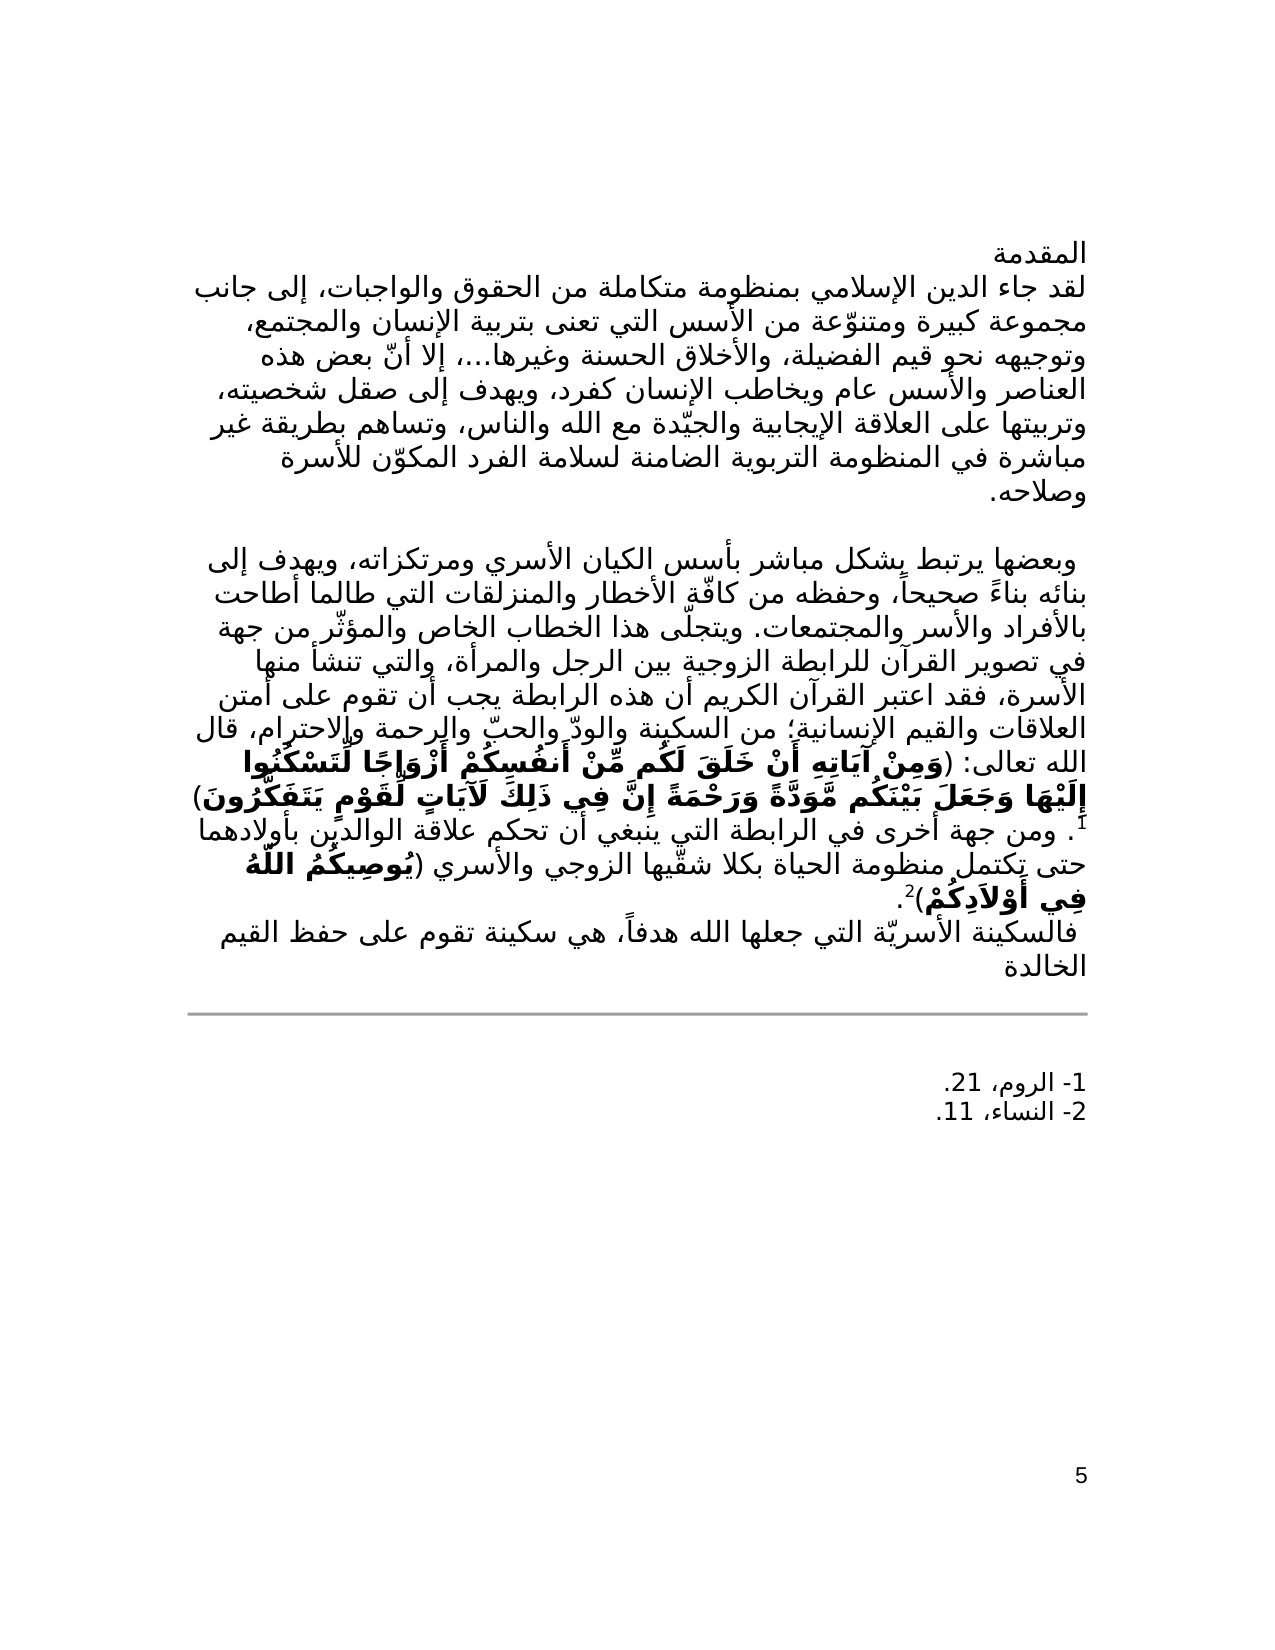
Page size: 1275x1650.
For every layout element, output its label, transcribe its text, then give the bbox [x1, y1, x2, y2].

text 1- الروم، 21. 2- النساء، 11. [187, 1068, 1087, 1126]
text المقدمة لقد جاء الدين الإسلامي بمنظومة متكاملة من الحقوق والواجبات، إلى جانب مجموعة كبيرة ومتنوّعة من الأسس التي تعنى بتربية الإنسان والمجتمع، وتوجيهه نحو قيم الفضيلة، والأخلاق الحسنة وغيرها...، إلا أنّ بعض هذه العناصر والأسس عام ويخاطب الإنسان كفرد، ويهدف إلى صقل شخصيته، وتربيتها على العلاقة الإيجابية والجيّدة مع الله والناس، وتساهم بطريقة غير مباشرة في المنظومة التربوية الضامنة لسلامة الفرد المكوّن للأسرة وصلاحه. وبعضها يرتبط بشكل مباشر بأسس الكيان الأسري ومرتكزاته، ويهدف إلى بنائه بناءً صحيحاً، وحفظه من كافّة الأخطار والمنزلقات التي طالما أطاحت بالأفراد والأسر والمجتمعات. ويتجلّى هذا الخطاب الخاص والمؤثّر من جهة في تصوير القرآن للرابطة الزوجية بين الرجل والمرأة، والتي تنشأ منها الأسرة، فقد اعتبر القرآن الكريم أن هذه الرابطة يجب أن تقوم على أمتن العلاقات والقيم الإنسانية؛ من السكينة والودّ والحبّ والرحمة والاحترام، قال الله تعالى: ﴿وَمِنْ آيَاتِهِ أَنْ خَلَقَ لَكُم مِّنْ أَنفُسِكُمْ أَزْوَاجًا لِّتَسْكُنُوا إِلَيْهَا وَجَعَلَ بَيْنَكُم مَّوَدَّةً وَرَحْمَةً إِنَّ فِي ذَلِكَ لَآيَاتٍ لِّقَوْمٍ يَتَفَكَّرُونَ﴾1. ومن جهة أخرى في الرابطة التي ينبغي أن تحكم علاقة الوالدين بأولادهما حتى تكتمل منظومة الحياة بكلا شقّيها الزوجي والأسري ﴿يُوصِيكُمُ اللّهُ فِي أَوْلاَدِكُمْ﴾2. فالسكينة الأسريّة التي جعلها الله هدفاً، هي سكينة تقوم على حفظ القيم الخالدة [187, 236, 1087, 983]
